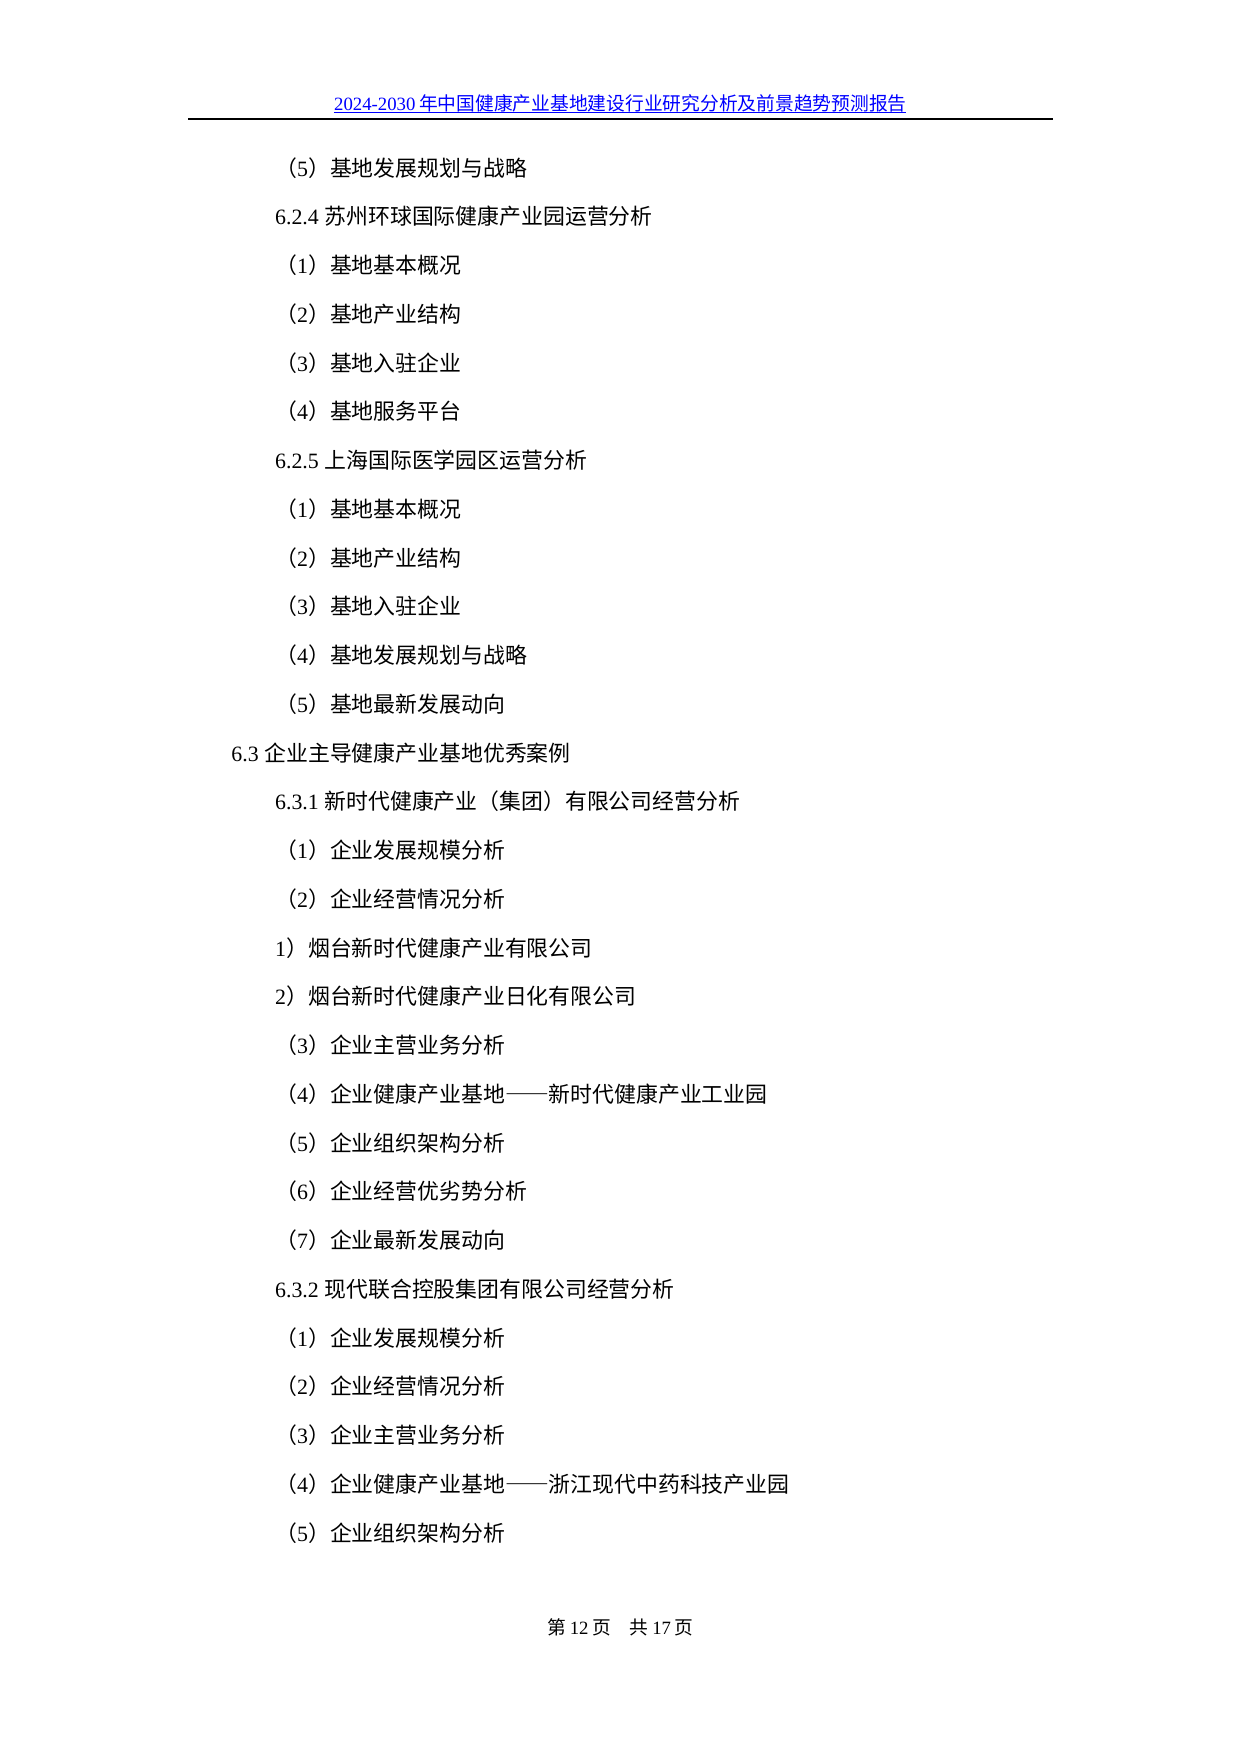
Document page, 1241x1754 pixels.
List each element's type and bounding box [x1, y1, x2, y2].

text [187, 150, 1053, 1548]
